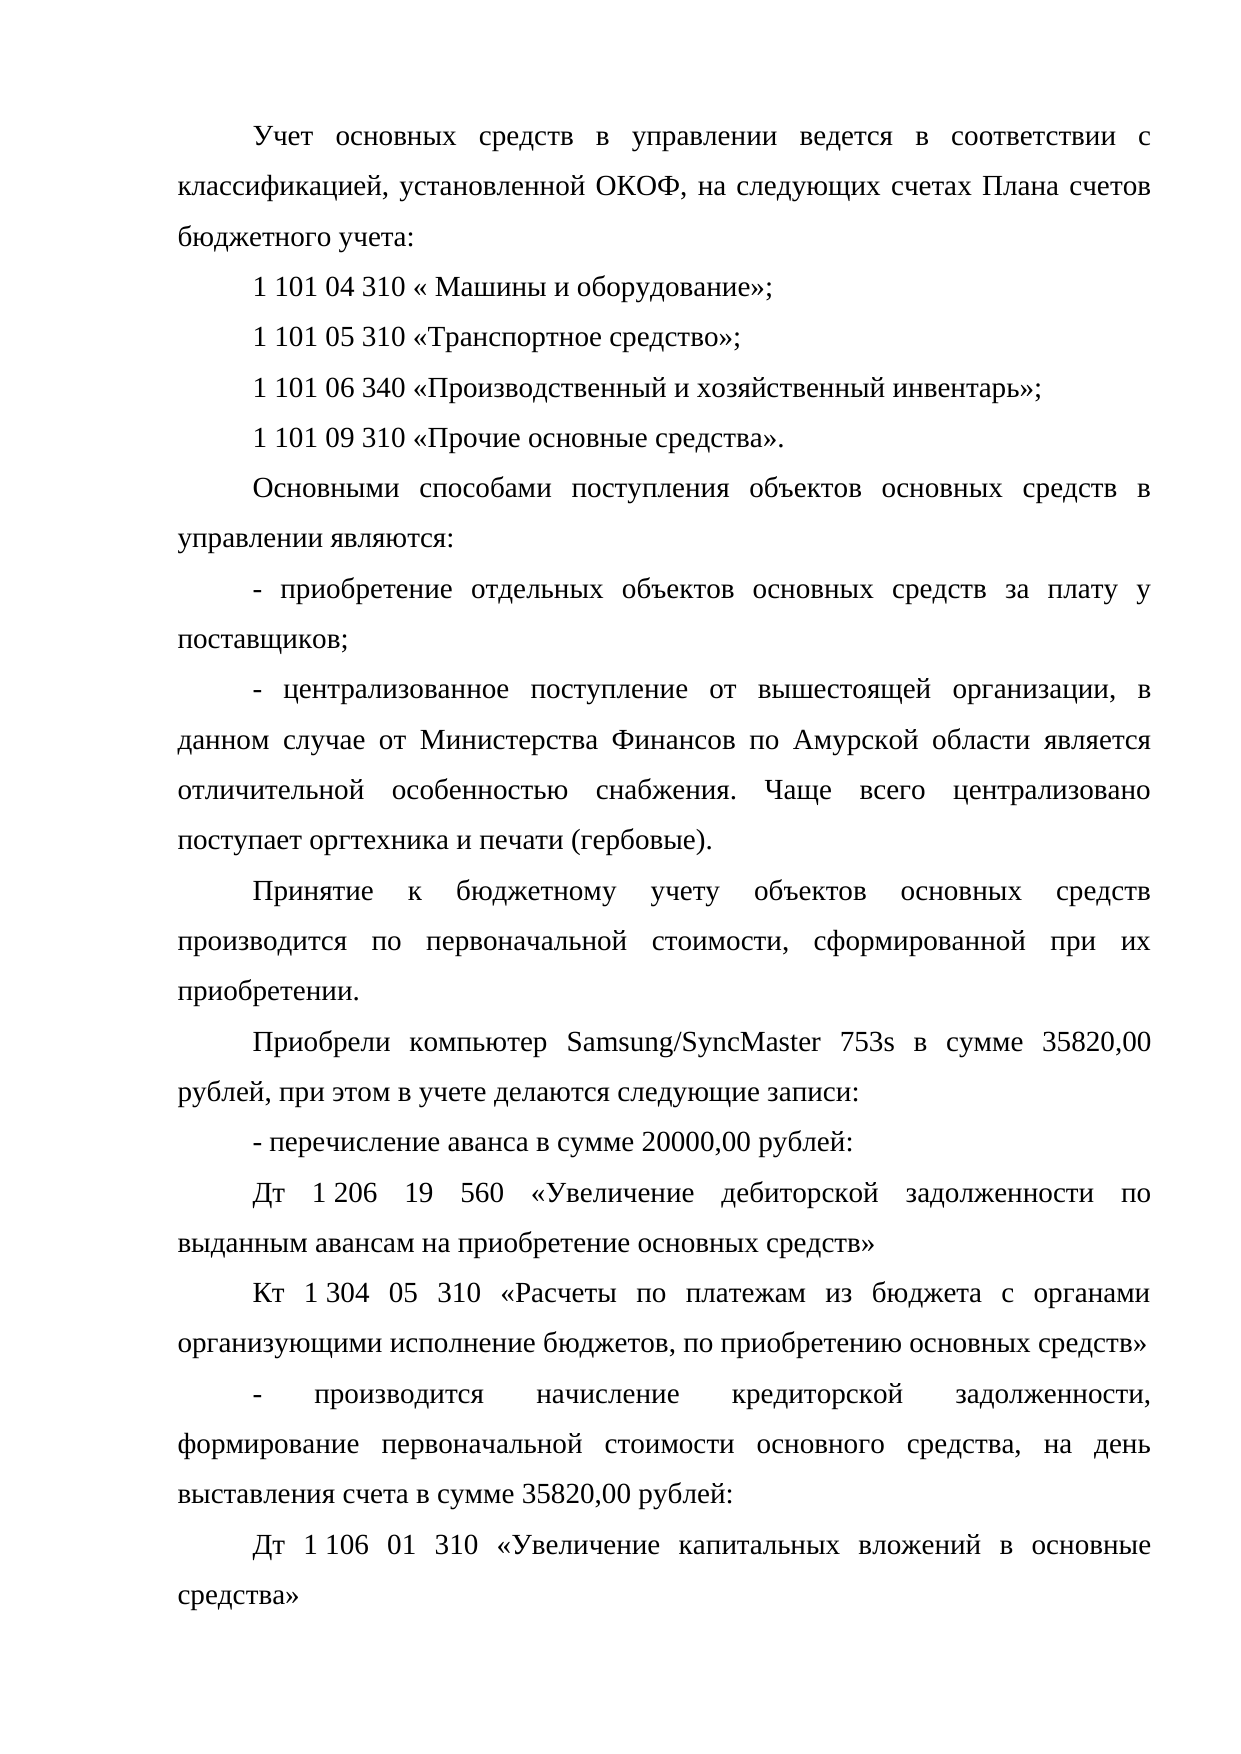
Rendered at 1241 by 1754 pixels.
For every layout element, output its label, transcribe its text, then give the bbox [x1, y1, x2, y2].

text - перечисление аванса в сумме 20000,00 рублей: [177, 1124, 1152, 1158]
text 1 101 05 310 «Транспортное средство»; [177, 319, 1152, 353]
text Приобрели компьютер Samsung/SyncMaster 753s в сумме 35820,00 рублей, при этом в учете делаются следующие записи: [177, 1024, 1152, 1108]
text - приобретение отдельных объектов основных средств за плату у поставщиков; [177, 571, 1152, 655]
text Принятие к бюджетному учету объектов основных средств производится по первоначальной стоимости, сформированной при их приобретении. [177, 873, 1152, 1007]
text Дт 1 206 19 560 «Увеличение дебиторской задолженности по выданным авансам на приобретение основных средств» [177, 1175, 1152, 1258]
text Учет основных средств в управлении ведется в соответствии с классификацией, установленной ОКОФ, на следующих счетах Плана счетов бюджетного учета: [177, 118, 1152, 252]
text - производится начисление кредиторской задолженности, формирование первоначальной стоимости основного средства, на день выставления счета в сумме 35820,00 рублей: [177, 1376, 1152, 1510]
text Кт 1 304 05 310 «Расчеты по платежам из бюджета с органами организующими исполнение бюджетов, по приобретению основных средств» [177, 1275, 1152, 1359]
text 1 101 04 310 « Машины и оборудование»; [177, 269, 1152, 303]
text Дт 1 106 01 310 «Увеличение капитальных вложений в основные средства» [177, 1527, 1152, 1611]
text 1 101 06 340 «Производственный и хозяйственный инвентарь»; [177, 370, 1152, 403]
text 1 101 09 310 «Прочие основные средства». [177, 420, 1152, 453]
text - централизованное поступление от вышестоящей организации, в данном случае от Министерства Финансов по Амурской области является отличительной особенностью снабжения. Чаще всего централизовано поступает оргтехника и печати (гербовые). [177, 672, 1152, 856]
text Основными способами поступления объектов основных средств в управлении являются: [177, 470, 1152, 554]
